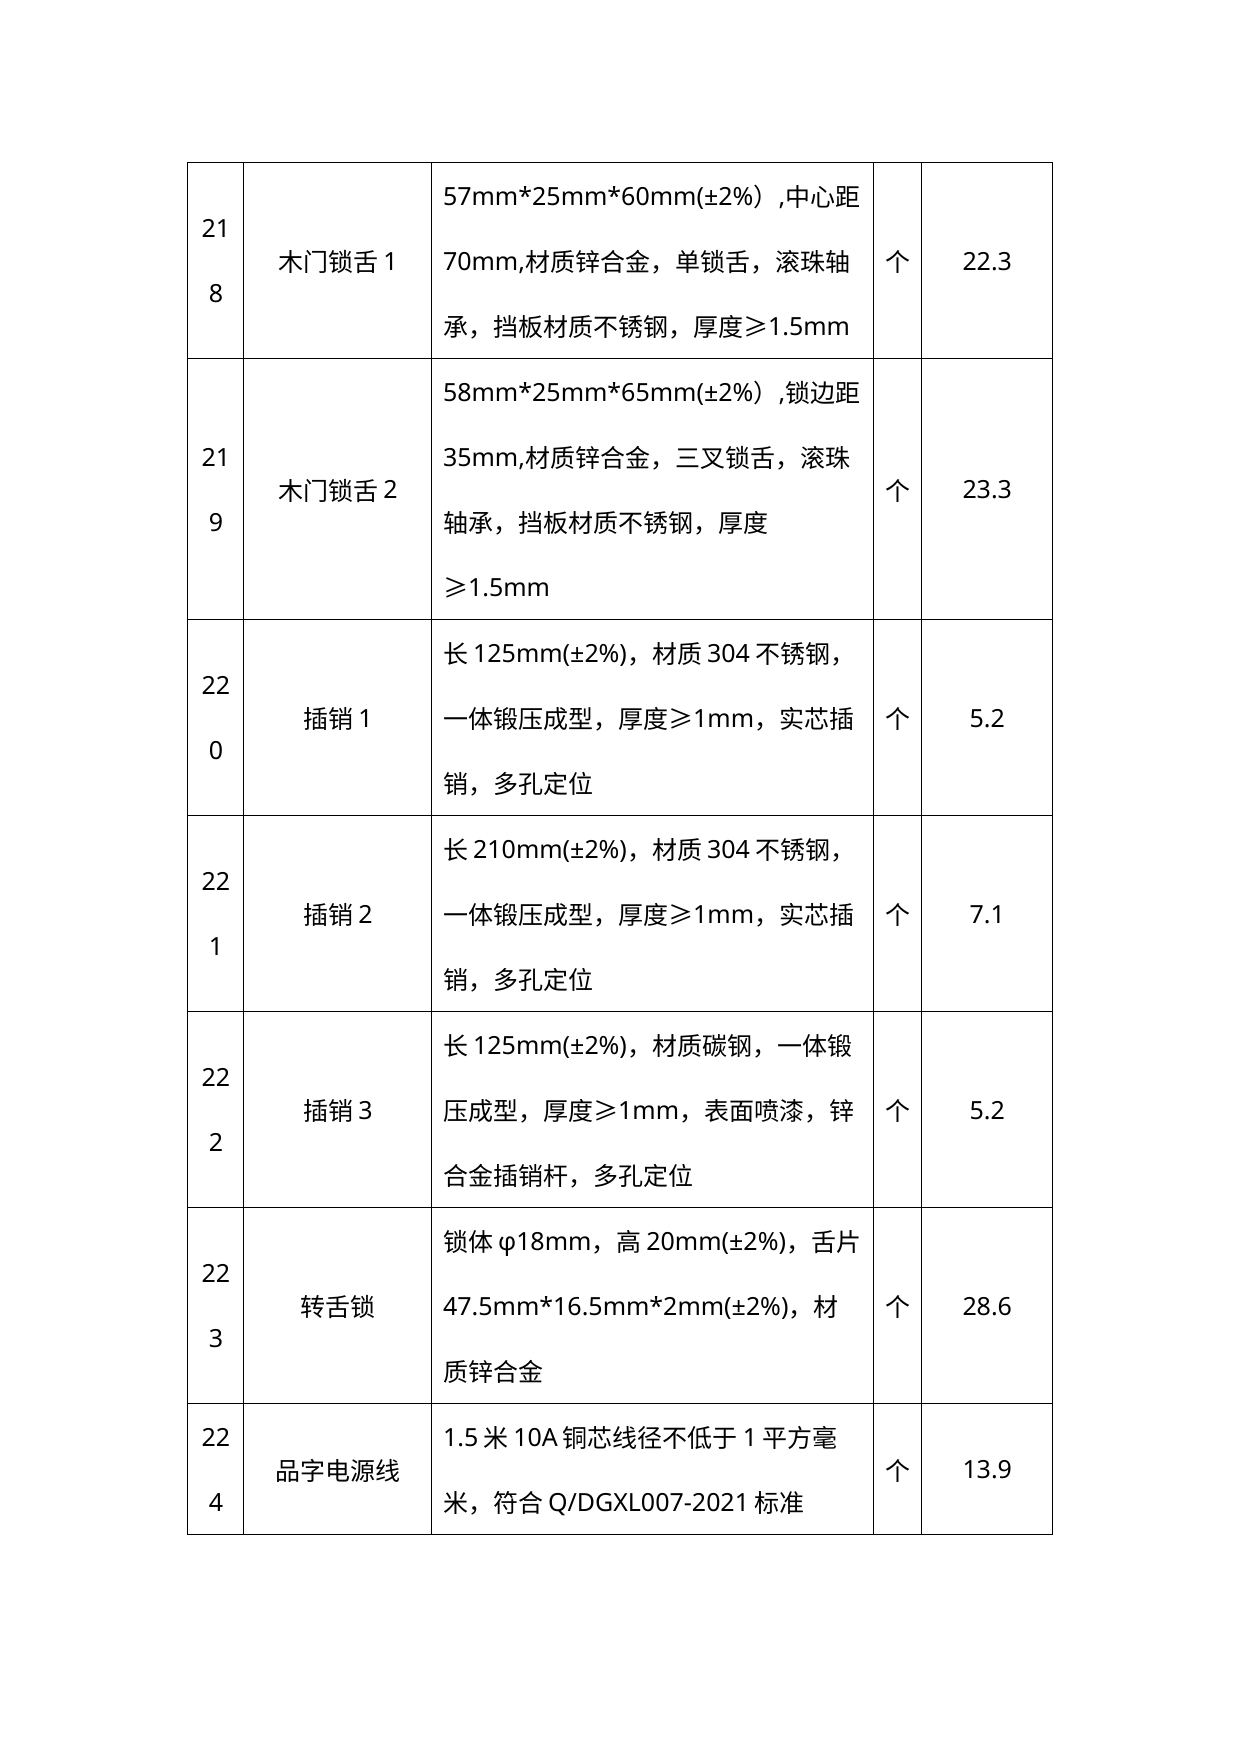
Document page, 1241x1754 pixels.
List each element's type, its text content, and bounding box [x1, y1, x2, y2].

table_cell 品字电源线 [244, 1404, 431, 1534]
table_cell 锁体φ18mm，高20mm(±2%)，舌片47.5mm*16.5mm*2mm(±2%)，材质锌合金 [432, 1208, 873, 1403]
table_cell 58mm*25mm*65mm(±2%）,锁边距35mm,材质锌合金，三叉锁舌，滚珠轴承，挡板材质不锈钢，厚度≥1.5mm [432, 359, 873, 619]
table_cell 220 [188, 620, 243, 815]
table_cell 转舌锁 [244, 1208, 431, 1403]
table_cell 个 [874, 163, 921, 358]
table_cell 57mm*25mm*60mm(±2%）,中心距70mm,材质锌合金，单锁舌，滚珠轴承，挡板材质不锈钢，厚度≥1.5mm [432, 163, 873, 358]
table_cell 224 [188, 1404, 243, 1534]
table_cell 个 [874, 1404, 921, 1534]
table_cell 木门锁舌2 [244, 359, 431, 619]
table_cell 222 [188, 1012, 243, 1207]
table_cell 5.2 [922, 620, 1052, 815]
table_cell 个 [874, 1012, 921, 1207]
table_cell 插销1 [244, 620, 431, 815]
table_cell 长210mm(±2%)，材质304不锈钢，一体锻压成型，厚度≥1mm，实芯插销，多孔定位 [432, 816, 873, 1011]
table_cell 22.3 [922, 163, 1052, 358]
table_cell 长125mm(±2%)，材质碳钢，一体锻压成型，厚度≥1mm，表面喷漆，锌合金插销杆，多孔定位 [432, 1012, 873, 1207]
table_cell 插销2 [244, 816, 431, 1011]
table_cell 13.9 [922, 1404, 1052, 1534]
table_cell 插销3 [244, 1012, 431, 1207]
table_cell 长125mm(±2%)，材质304不锈钢，一体锻压成型，厚度≥1mm，实芯插销，多孔定位 [432, 620, 873, 815]
table_cell 23.3 [922, 359, 1052, 619]
table_cell 223 [188, 1208, 243, 1403]
table_cell 5.2 [922, 1012, 1052, 1207]
table_cell 个 [874, 359, 921, 619]
table_cell 木门锁舌1 [244, 163, 431, 358]
table_cell 219 [188, 359, 243, 619]
table_cell 个 [874, 816, 921, 1011]
table_cell 28.6 [922, 1208, 1052, 1403]
table_cell 个 [874, 1208, 921, 1403]
table_cell 7.1 [922, 816, 1052, 1011]
table_cell 221 [188, 816, 243, 1011]
table_cell 218 [188, 163, 243, 358]
table_cell 1.5米10A铜芯线径不低于1平方毫米，符合Q/DGXL007-2021标准 [432, 1404, 873, 1534]
table_cell 个 [874, 620, 921, 815]
